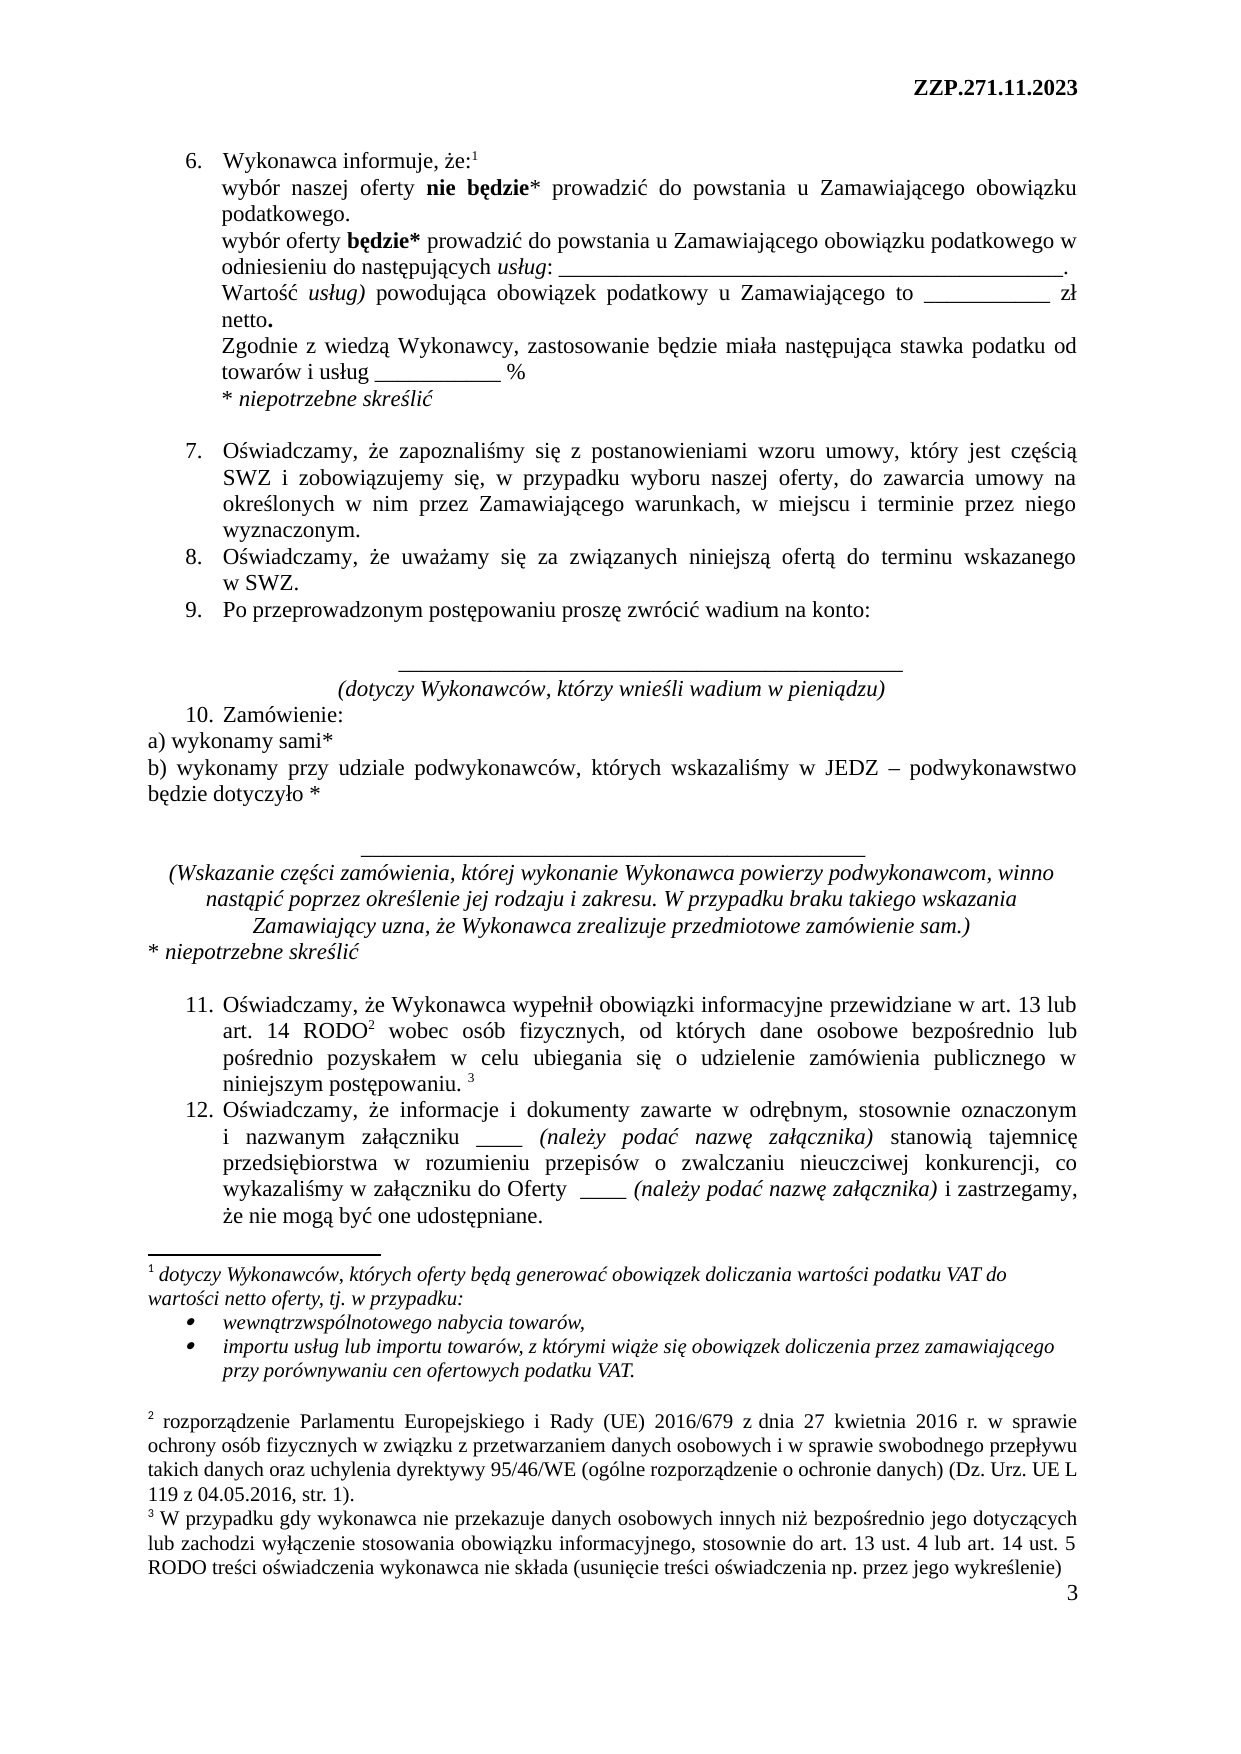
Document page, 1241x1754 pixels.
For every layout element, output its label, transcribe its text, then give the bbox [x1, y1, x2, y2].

text (dotyczy Wykonawców, którzy wnieśli wadium w pieniądzu) [148, 675, 1078, 701]
list Wykonawca informuje, że: [185, 148, 1078, 174]
list Po przeprowadzonym postępowaniu proszę zwrócić wadium na konto: [185, 596, 1078, 622]
text  wybór oferty będzie* prowadzić do powstania u Zamawiającego obowiązku podatkowego w odniesieniu do następujących usług: ____________________________________________. [148, 227, 1078, 279]
text a) wykonamy sami* [148, 727, 1078, 754]
text (Wskazanie części zamówienia, której wykonanie Wykonawca powierzy podwykonawcom, winno nastąpić poprzez określenie jej rodzaju i zakresu. W przypadku braku takiego wskazania Zamawiający uzna, że Wykonawca zrealizuje przedmiotowe zamówienie sam.) [148, 859, 1078, 938]
list ____________________________________________ [223, 648, 1078, 675]
list Oświadczamy, że informacje i dokumenty zawarte w odrębnym, stosownie oznaczonym i nazwanym załączniku ____ (należy podać nazwę załącznika) stanowią tajemnicę przedsiębiorstwa w rozumieniu przepisów o zwalczaniu nieuczciwej konkurencji, co wykazaliśmy w załączniku do Oferty ____ (należy podać nazwę załącznika) i zastrzegamy, że nie mogą być one udostępniane. [185, 1096, 1078, 1228]
text  wybór naszej oferty nie będzie* prowadzić do powstania u Zamawiającego obowiązku podatkowego. [148, 174, 1078, 227]
text b) wykonamy przy udziale podwykonawców, których wskazaliśmy w JEDZ – podwykonawstwo będzie dotyczyło * [148, 754, 1078, 806]
list Zamówienie: [185, 701, 1078, 727]
text * niepotrzebne skreślić [221, 385, 1078, 411]
text Zgodnie z wiedzą Wykonawcy, zastosowanie będzie miała następująca stawka podatku od towarów i usług ___________ % [221, 332, 1078, 385]
list Oświadczamy, że zapoznaliśmy się z postanowieniami wzoru umowy, który jest częścią SWZ i zobowiązujemy się, w przypadku wyboru naszej oferty, do zawarcia umowy na określonych w nim przez Zamawiającego warunkach, w miejscu i terminie przez niego wyznaczonym. [185, 437, 1078, 543]
text * niepotrzebne skreślić [148, 938, 1078, 964]
text ____________________________________________ [148, 833, 1078, 859]
text Wartość usług) powodująca obowiązek podatkowy u Zamawiającego to ___________ zł netto. [221, 279, 1078, 332]
list Oświadczamy, że uważamy się za związanych niniejszą ofertą do terminu wskazanego w SWZ. [185, 543, 1078, 596]
list Oświadczamy, że Wykonawca wypełnił obowiązki informacyjne przewidziane w art. 13 lub art. 14 RODO wobec osób fizycznych, od których dane osobowe bezpośrednio lub pośrednio pozyskałem w celu ubiegania się o udzielenie zamówienia publicznego w niniejszym postępowaniu. [185, 991, 1078, 1096]
